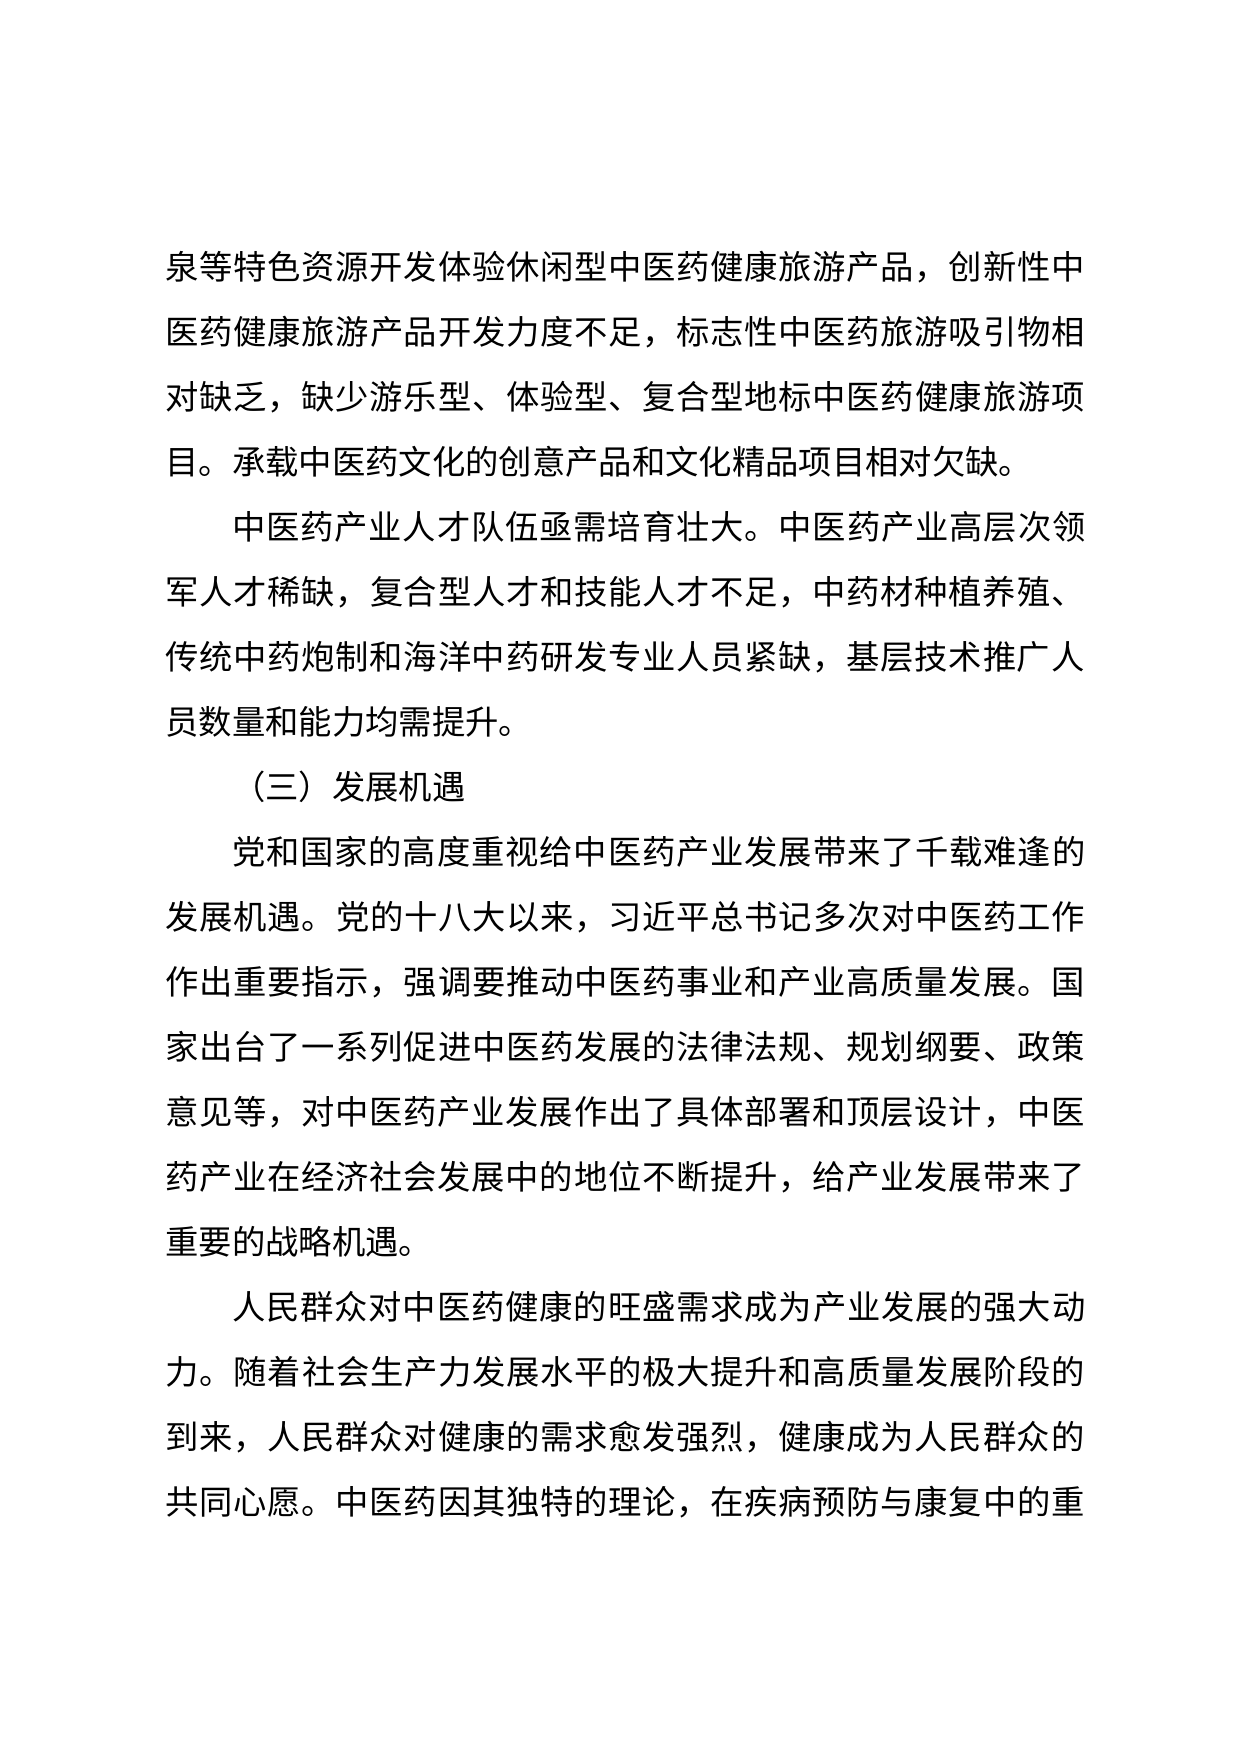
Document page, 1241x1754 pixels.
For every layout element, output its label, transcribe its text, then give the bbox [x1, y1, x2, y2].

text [165, 1273, 1087, 1533]
text 党和国家的高度重视给中医药产业发展带来了千载难逢的发展机遇。党的十八大以来，习近平总书记多次对中医药工作作出重要指示，强调要推动中医药事业和产业高质量发展。国家出台了一系列促进中医药发展的法律法规、规划纲要、政策意见等，对中医药产业发展作出了具体部署和顶层设计，中医药产业在经济社会发展中的地位不断提升，给产业发展带来了重要的战略机遇。 [165, 818, 1087, 1273]
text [165, 233, 1087, 493]
text （三）发展机遇 [165, 753, 1087, 818]
text 中医药产业人才队伍亟需培育壮大。中医药产业高层次领军人才稀缺，复合型人才和技能人才不足，中药材种植养殖、传统中药炮制和海洋中药研发专业人员紧缺，基层技术推广人员数量和能力均需提升。 [165, 493, 1087, 753]
